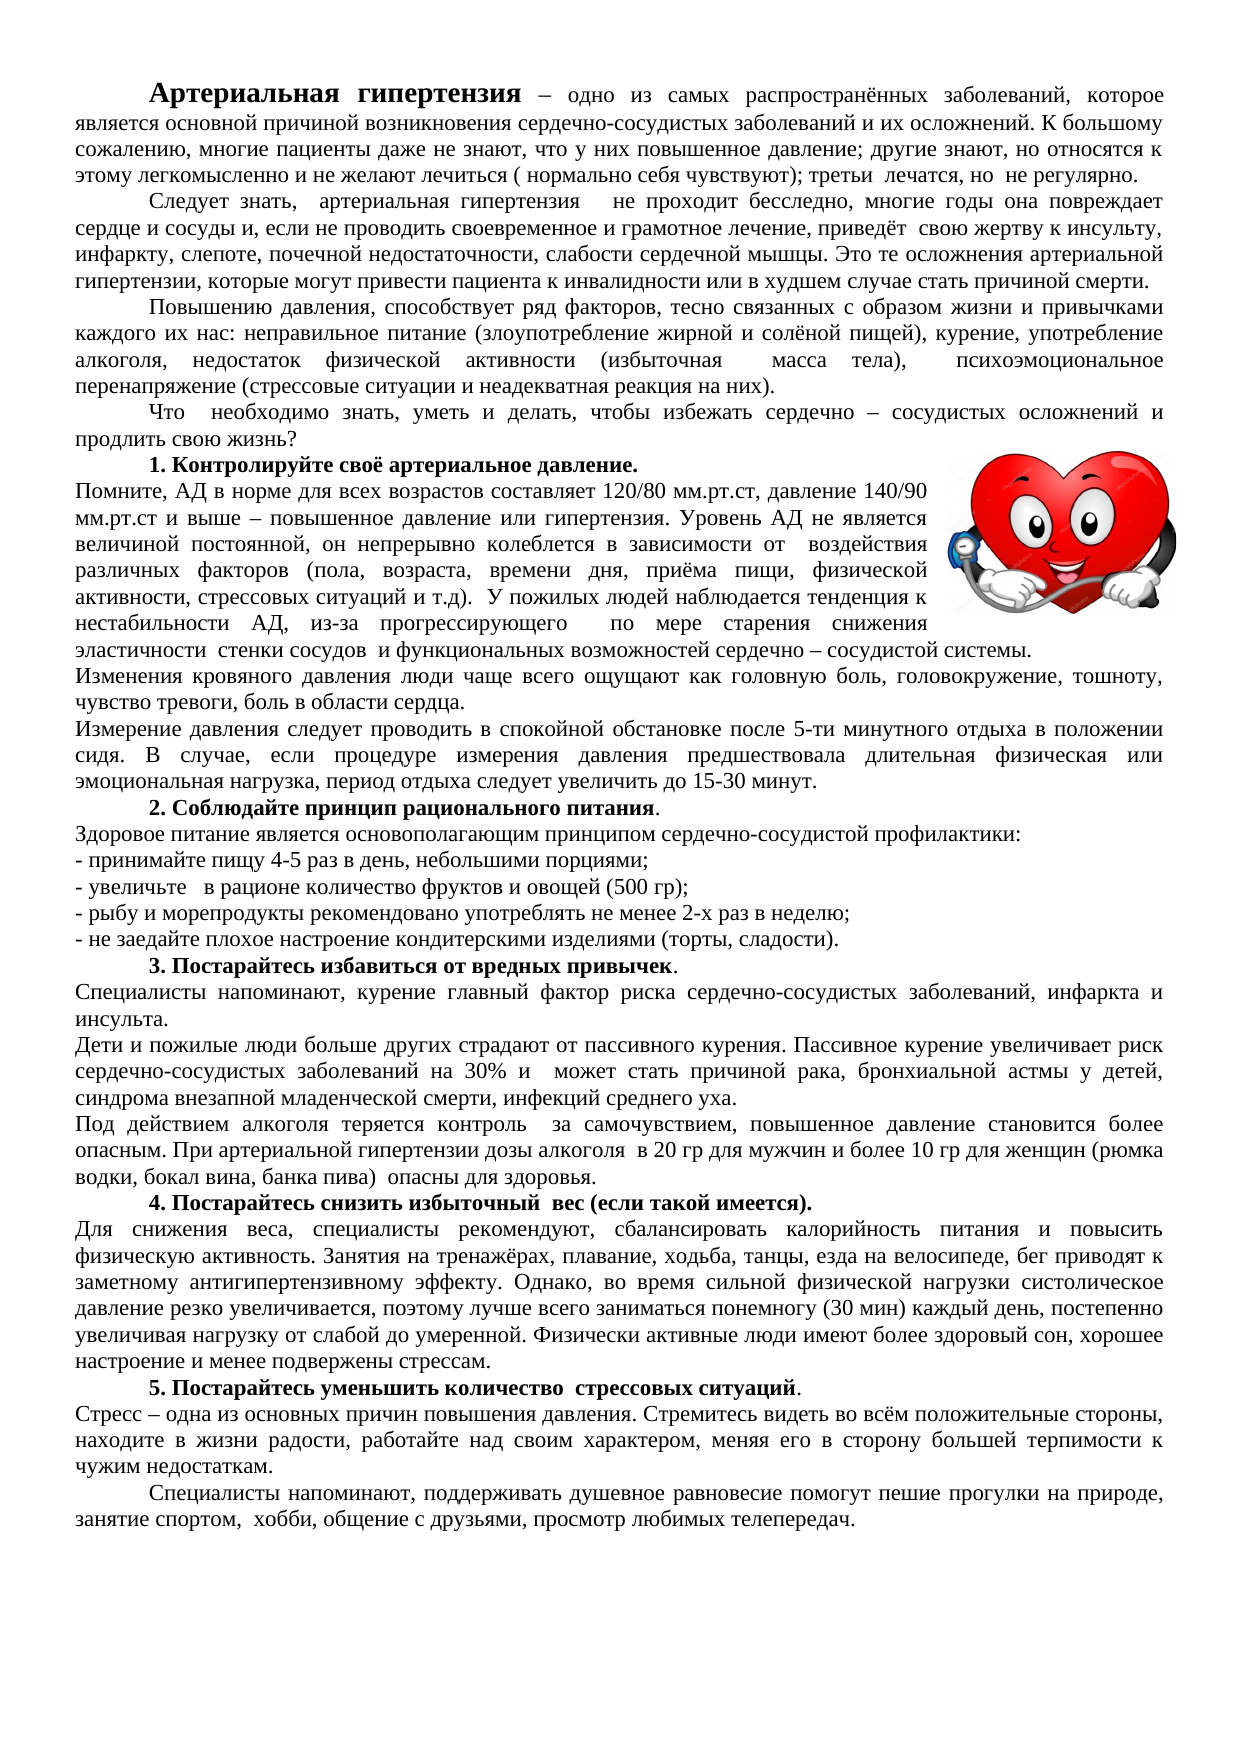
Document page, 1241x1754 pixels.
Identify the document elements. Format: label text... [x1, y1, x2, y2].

text Помните, АД в норме для всех возрастов составляет 120/80 мм.рт.ст, давление 140/90 мм.рт.ст и выше – повышенное давление или гипертензия. Уровень АД не является величиной постоянной, он непрерывно колеблется в зависимости от воздействия различных факторов (пола, возраста, времени дня, приёма пищи, физической активности, стрессовых ситуаций и т.д). У пожилых людей наблюдается тенденция к нестабильности АД, из-за прогрессирующего по мере старения снижения эластичности стенки сосудов и функциональных возможностей сердечно – сосудистой системы. [75, 477, 1165, 662]
text Изменения кровяного давления люди чаще всего ощущают как головную боль, головокружение, тошноту, чувство тревоги, боль в области сердца. [75, 662, 1165, 715]
text Измерение давления следует проводить в спокойной обстановке после 5-ти минутного отдыха в положении сидя. В случае, если процедуре измерения давления предшествовала длительная физическая или эмоциональная нагрузка, период отдыха следует увеличить до 15-30 минут. [75, 715, 1165, 794]
text - увеличьте в рационе количество фруктов и овощей (500 гр); [75, 873, 1165, 899]
text Артериальная гипертензия – одно из самых распространённых заболеваний, которое является основной причиной возникновения сердечно-сосудистых заболеваний и их осложнений. К большому сожалению, многие пациенты даже не знают, что у них повышенное давление; другие знают, но относятся к этому легкомысленно и не желают лечиться ( нормально себя чувствуют); третьи лечатся, но не регулярно. [75, 75, 1165, 188]
text - не заедайте плохое настроение кондитерскими изделиями (торты, сладости). [75, 926, 1165, 952]
text 3. Постарайтесь избавиться от вредных привычек. [75, 952, 1165, 978]
text 1. Контролируйте своё артериальное давление. [75, 451, 947, 477]
text 4. Постарайтесь снизить избыточный вес (если такой имеется). [75, 1189, 1165, 1215]
text Для снижения веса, специалисты рекомендуют, сбалансировать калорийность питания и повысить физическую активность. Занятия на тренажёрах, плавание, ходьба, танцы, езда на велосипеде, бег приводят к заметному антигипертензивному эффекту. Однако, во время сильной физической нагрузки систолическое давление резко увеличивается, поэтому лучше всего заниматься понемногу (30 мин) каждый день, постепенно увеличивая нагрузку от слабой до умеренной. Физически активные люди имеют более здоровый сон, хорошее настроение и менее подвержены стрессам. [75, 1215, 1165, 1373]
text 2. Соблюдайте принцип рационального питания. [75, 794, 1165, 820]
text Специалисты напоминают, курение главный фактор риска сердечно-сосудистых заболеваний, инфаркта и инсульта. [75, 978, 1165, 1031]
text 5. Постарайтесь уменьшить количество стрессовых ситуаций. [75, 1373, 1165, 1400]
text Что необходимо знать, уметь и делать, чтобы избежать сердечно – сосудистых осложнений и продлить свою жизнь? [75, 398, 1165, 451]
text - принимайте пищу 4-5 раз в день, небольшими порциями; [75, 846, 1165, 873]
text - рыбу и морепродукты рекомендовано употреблять не менее 2-х раз в неделю; [75, 899, 1165, 926]
text Стресс – одна из основных причин повышения давления. Стремитесь видеть во всём положительные стороны, находите в жизни радости, работайте над своим характером, меняя его в сторону большей терпимости к чужим недостаткам. [75, 1400, 1165, 1479]
text Повышению давления, способствует ряд факторов, тесно связанных с образом жизни и привычками каждого их нас: неправильное питание (злоупотребление жирной и солёной пищей), курение, употребление алкоголя, недостаток физической активности (избыточная масса тела), психоэмоциональное перенапряжение (стрессовые ситуации и неадекватная реакция на них). [75, 293, 1165, 398]
picture [947, 451, 1177, 614]
text Следует знать, артериальная гипертензия не проходит бесследно, многие годы она повреждает сердце и сосуды и, если не проводить своевременное и грамотное лечение, приведёт свою жертву к инсульту, инфаркту, слепоте, почечной недостаточности, слабости сердечной мышцы. Это те осложнения артериальной гипертензии, которые могут привести пациента к инвалидности или в худшем случае стать причиной смерти. [75, 188, 1165, 293]
text Специалисты напоминают, поддерживать душевное равновесие помогут пешие прогулки на природе, занятие спортом, хобби, общение с друзьями, просмотр любимых телепередач. [75, 1479, 1165, 1532]
text Здоровое питание является основополагающим принципом сердечно-сосудистой профилактики: [75, 820, 1165, 846]
text Под действием алкоголя теряется контроль за самочувствием, повышенное давление становится более опасным. При артериальной гипертензии дозы алкоголя в 20 гр для мужчин и более 10 гр для женщин (рюмка водки, бокал вина, банка пива) опасны для здоровья. [75, 1110, 1165, 1189]
text Дети и пожилые люди больше других страдают от пассивного курения. Пассивное курение увеличивает риск сердечно-сосудистых заболеваний на 30% и может стать причиной рака, бронхиальной астмы у детей, синдрома внезапной младенческой смерти, инфекций среднего уха. [75, 1031, 1165, 1110]
